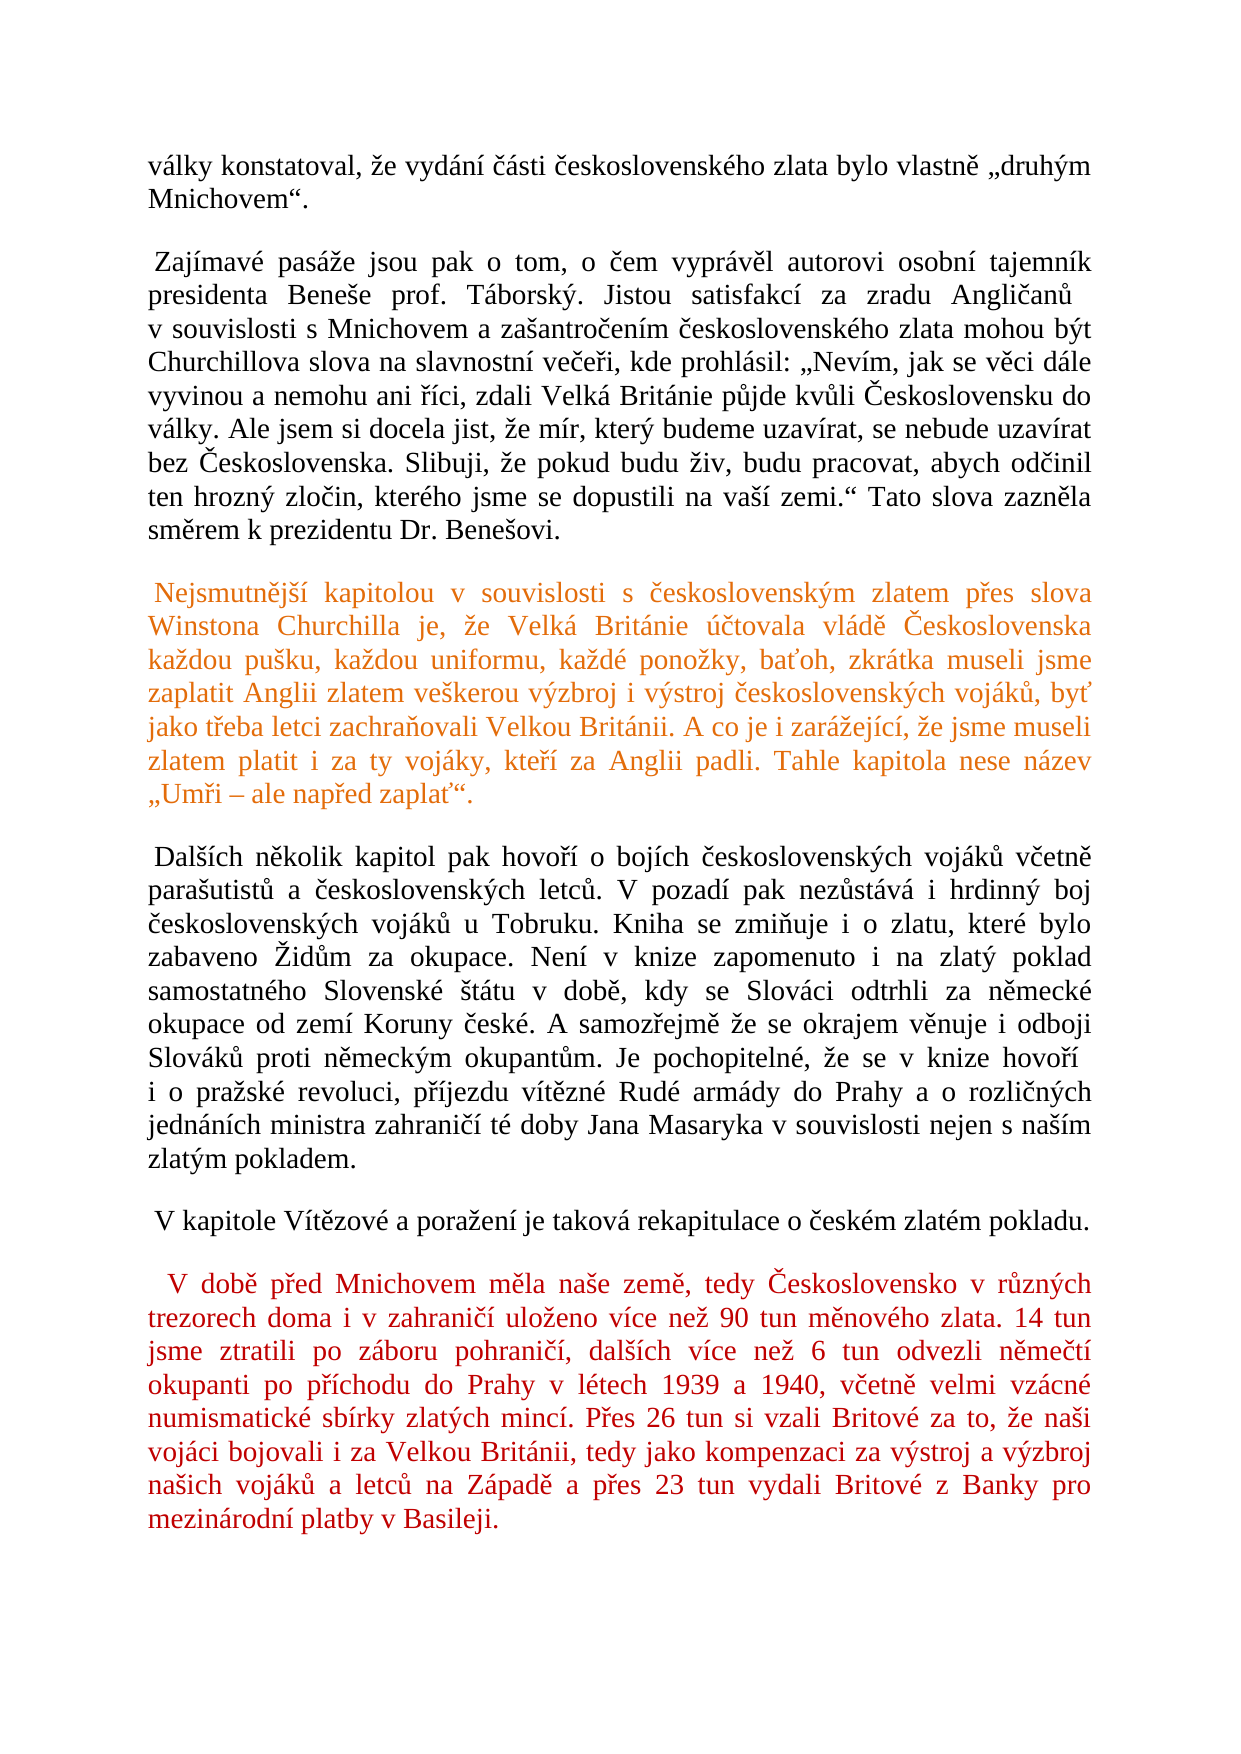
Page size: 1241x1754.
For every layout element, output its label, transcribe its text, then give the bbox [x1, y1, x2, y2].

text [148, 148, 1093, 215]
text Zajímavé pasáže jsou pak o tom, o čem vyprávěl autorovi osobní tajemník presidenta Beneše prof. Táborský. Jistou satisfakcí za zradu Angličanů v souvislosti s Mnichovem a zašantročením československého zlata mohou být Churchillova slova na slavnostní večeři, kde prohlásil: „Nevím, jak se věci dále vyvinou a nemohu ani říci, zdali Velká Británie půjde kvůli Československu do války. Ale jsem si docela jist, že mír, který budeme uzavírat, se nebude uzavírat bez Československa. Slibuji, že pokud budu živ, budu pracovat, abych odčinil ten hrozný zločin, kterého jsme se dopustili na vaší zemi.“ Tato slova zazněla směrem k prezidentu Dr. Benešovi. [148, 244, 1093, 546]
text V době před Mnichovem měla naše země, tedy Československo v různých trezorech doma i v zahraničí uloženo více než 90 tun měnového zlata. 14 tun jsme ztratili po záboru pohraničí, dalších více než 6 tun odvezli němečtí okupanti po příchodu do Prahy v létech 1939 a 1940, včetně velmi vzácné numismatické sbírky zlatých mincí. Přes 26 tun si vzali Britové za to, že naši vojáci bojovali i za Velkou Británii, tedy jako kompenzaci za výstroj a výzbroj našich vojáků a letců na Západě a přes 23 tun vydali Britové z Banky pro mezinárodní platby v Basileji. [148, 1266, 1093, 1534]
text Nejsmutnější kapitolou v souvislosti s československým zlatem přes slova Winstona Churchilla je, že Velká Británie účtovala vládě Československa každou pušku, každou uniformu, každé ponožky, baťoh, zkrátka museli jsme zaplatit Anglii zlatem veškerou výzbroj i výstroj československých vojáků, byť jako třeba letci zachraňovali Velkou Británii. A co je i zarážející, že jsme museli zlatem platit i za ty vojáky, kteří za Anglii padli. Tahle kapitola nese název „Umři – ale napřed zaplať“. [148, 575, 1093, 810]
text Dalších několik kapitol pak hovoří o bojích československých vojáků včetně parašutistů a československých letců. V pozadí pak nezůstává i hrdinný boj československých vojáků u Tobruku. Kniha se zmiňuje i o zlatu, které bylo zabaveno Židům za okupace. Není v knize zapomenuto i na zlatý poklad samostatného Slovenské štátu v době, kdy se Slováci odtrhli za německé okupace od zemí Koruny české. A samozřejmě že se okrajem věnuje i odboji Slováků proti německým okupantům. Je pochopitelné, že se v knize hovoří i o pražské revoluci, příjezdu vítězné Rudé armády do Prahy a o rozličných jednáních ministra zahraničí té doby Jana Masaryka v souvislosti nejen s naším zlatým pokladem. [148, 839, 1093, 1174]
text V kapitole Vítězové a poražení je taková rekapitulace o českém zlatém pokladu. [148, 1203, 1093, 1237]
